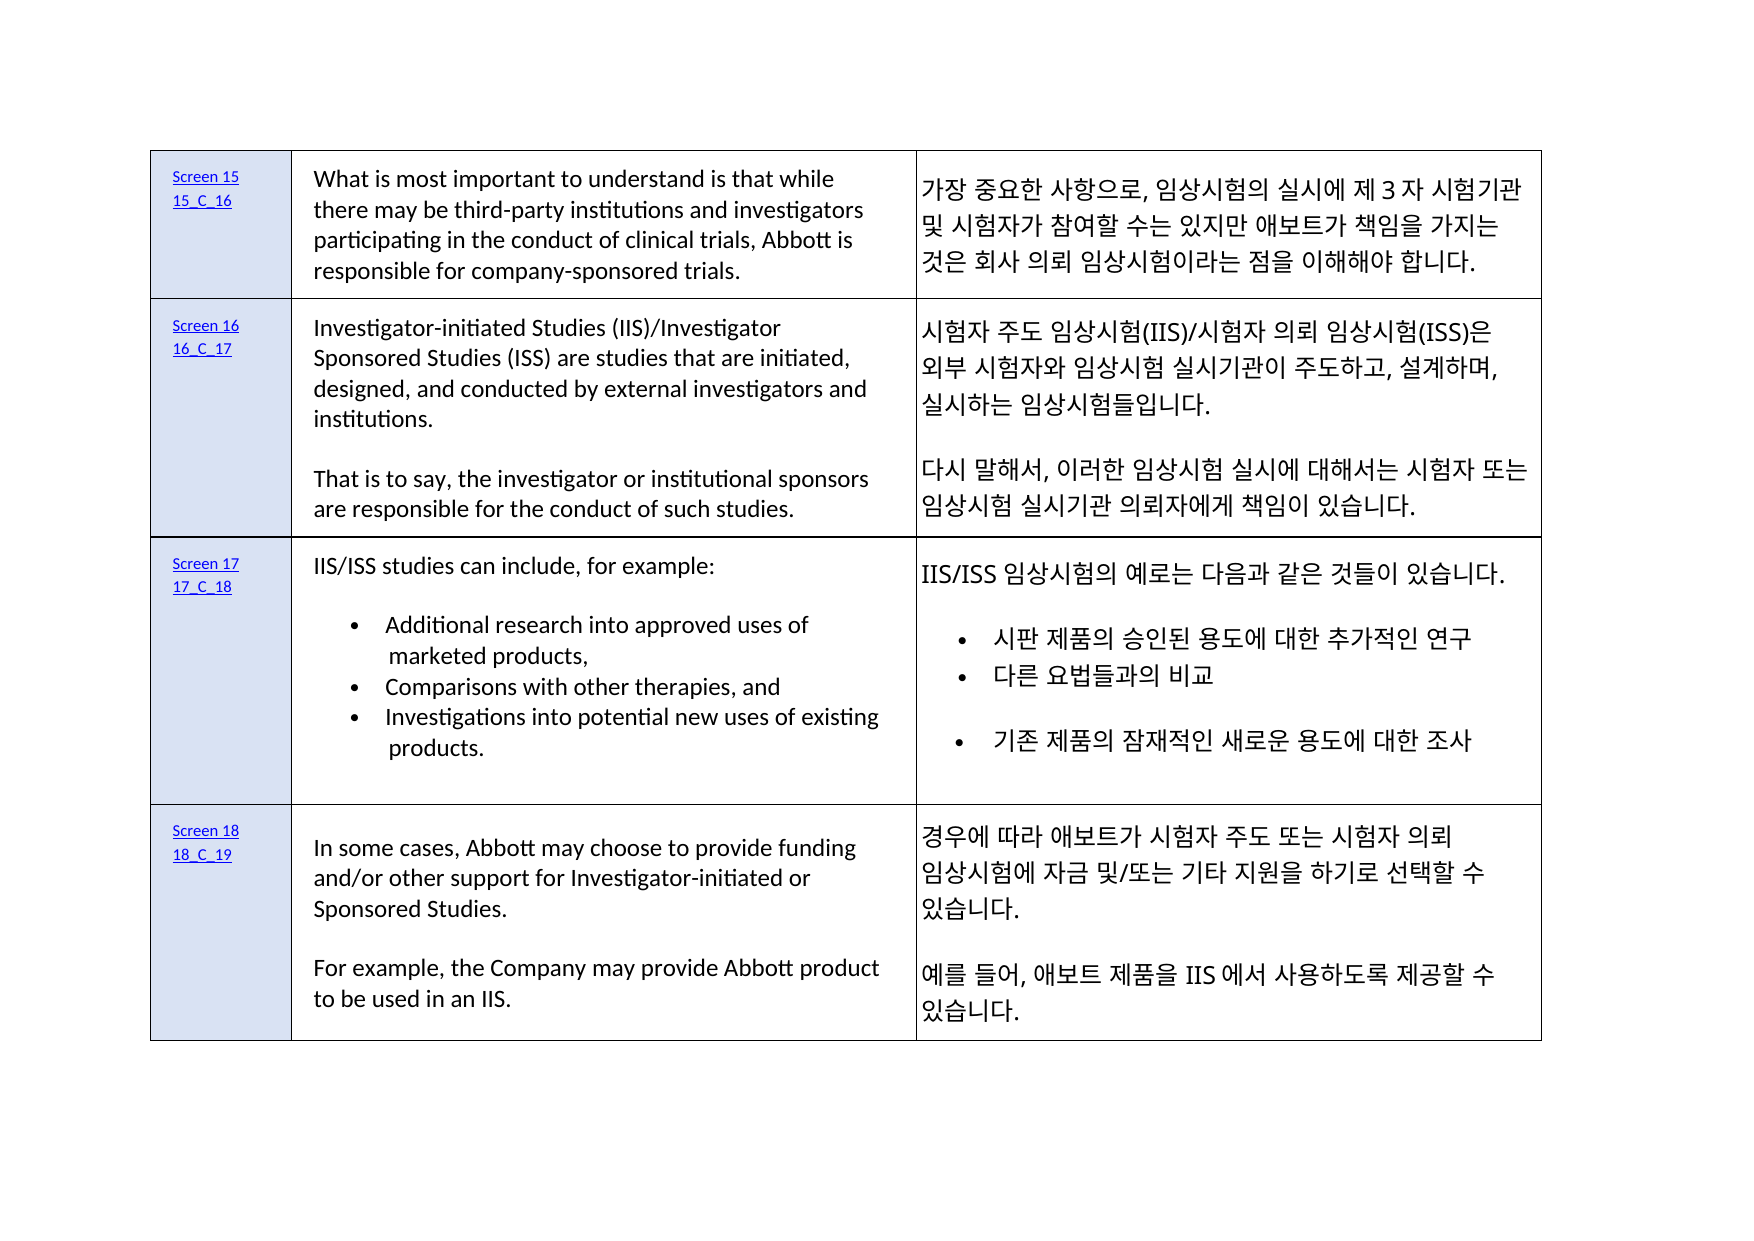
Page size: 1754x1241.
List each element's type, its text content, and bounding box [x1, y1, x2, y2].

table_cell Screen 15 15_C_16 [151, 151, 291, 298]
table_cell What is most important to understand is that while there may be third-party institutions and investigators participating in the conduct of clinical trials, Abbott is responsible for company-sponsored trials. [292, 151, 916, 298]
table_cell Screen 17 17_C_18 [151, 538, 291, 804]
table_cell 경우에 따라 애보트가 시험자 주도 또는 시험자 의뢰 임상시험에 자금 및/또는 기타 지원을 하기로 선택할 수 있습니다. 예를 들어, 애보트 제품을 IIS에서 사용하도록 제공할 수 있습니다. [917, 805, 1541, 1040]
table_cell IIS/ISS studies can include, for example: Additional research into approved uses of marketed products, Comparisons with other therapies, and Investigations into potential new uses of existing products. [292, 538, 916, 804]
table_cell IIS/ISS 임상시험의 예로는 다음과 같은 것들이 있습니다. 시판 제품의 승인된 용도에 대한 추가적인 연구 다른 요법들과의 비교 기존 제품의 잠재적인 새로운 용도에 대한 조사 [917, 538, 1541, 804]
table_cell Screen 16 16_C_17 [151, 299, 291, 536]
table_cell 시험자 주도 임상시험(IIS)/시험자 의뢰 임상시험(ISS)은 외부 시험자와 임상시험 실시기관이 주도하고, 설계하며, 실시하는 임상시험들입니다. 다시 말해서, 이러한 임상시험 실시에 대해서는 시험자 또는 임상시험 실시기관 의뢰자에게 책임이 있습니다. [917, 299, 1541, 536]
table_cell In some cases, Abbott may choose to provide funding and/or other support for Investigator-initiated or Sponsored Studies. For example, the Company may provide Abbott product to be used in an IIS. [292, 805, 916, 1040]
table_cell 가장 중요한 사항으로, 임상시험의 실시에 제3자 시험기관 및 시험자가 참여할 수는 있지만 애보트가 책임을 가지는 것은 회사 의뢰 임상시험이라는 점을 이해해야 합니다. [917, 151, 1541, 298]
table_cell Investigator-initiated Studies (IIS)/Investigator Sponsored Studies (ISS) are studies that are initiated, designed, and conducted by external investigators and institutions. That is to say, the investigator or institutional sponsors are responsible for the conduct of such studies. [292, 299, 916, 536]
table_cell Screen 18 18_C_19 [151, 805, 291, 1040]
